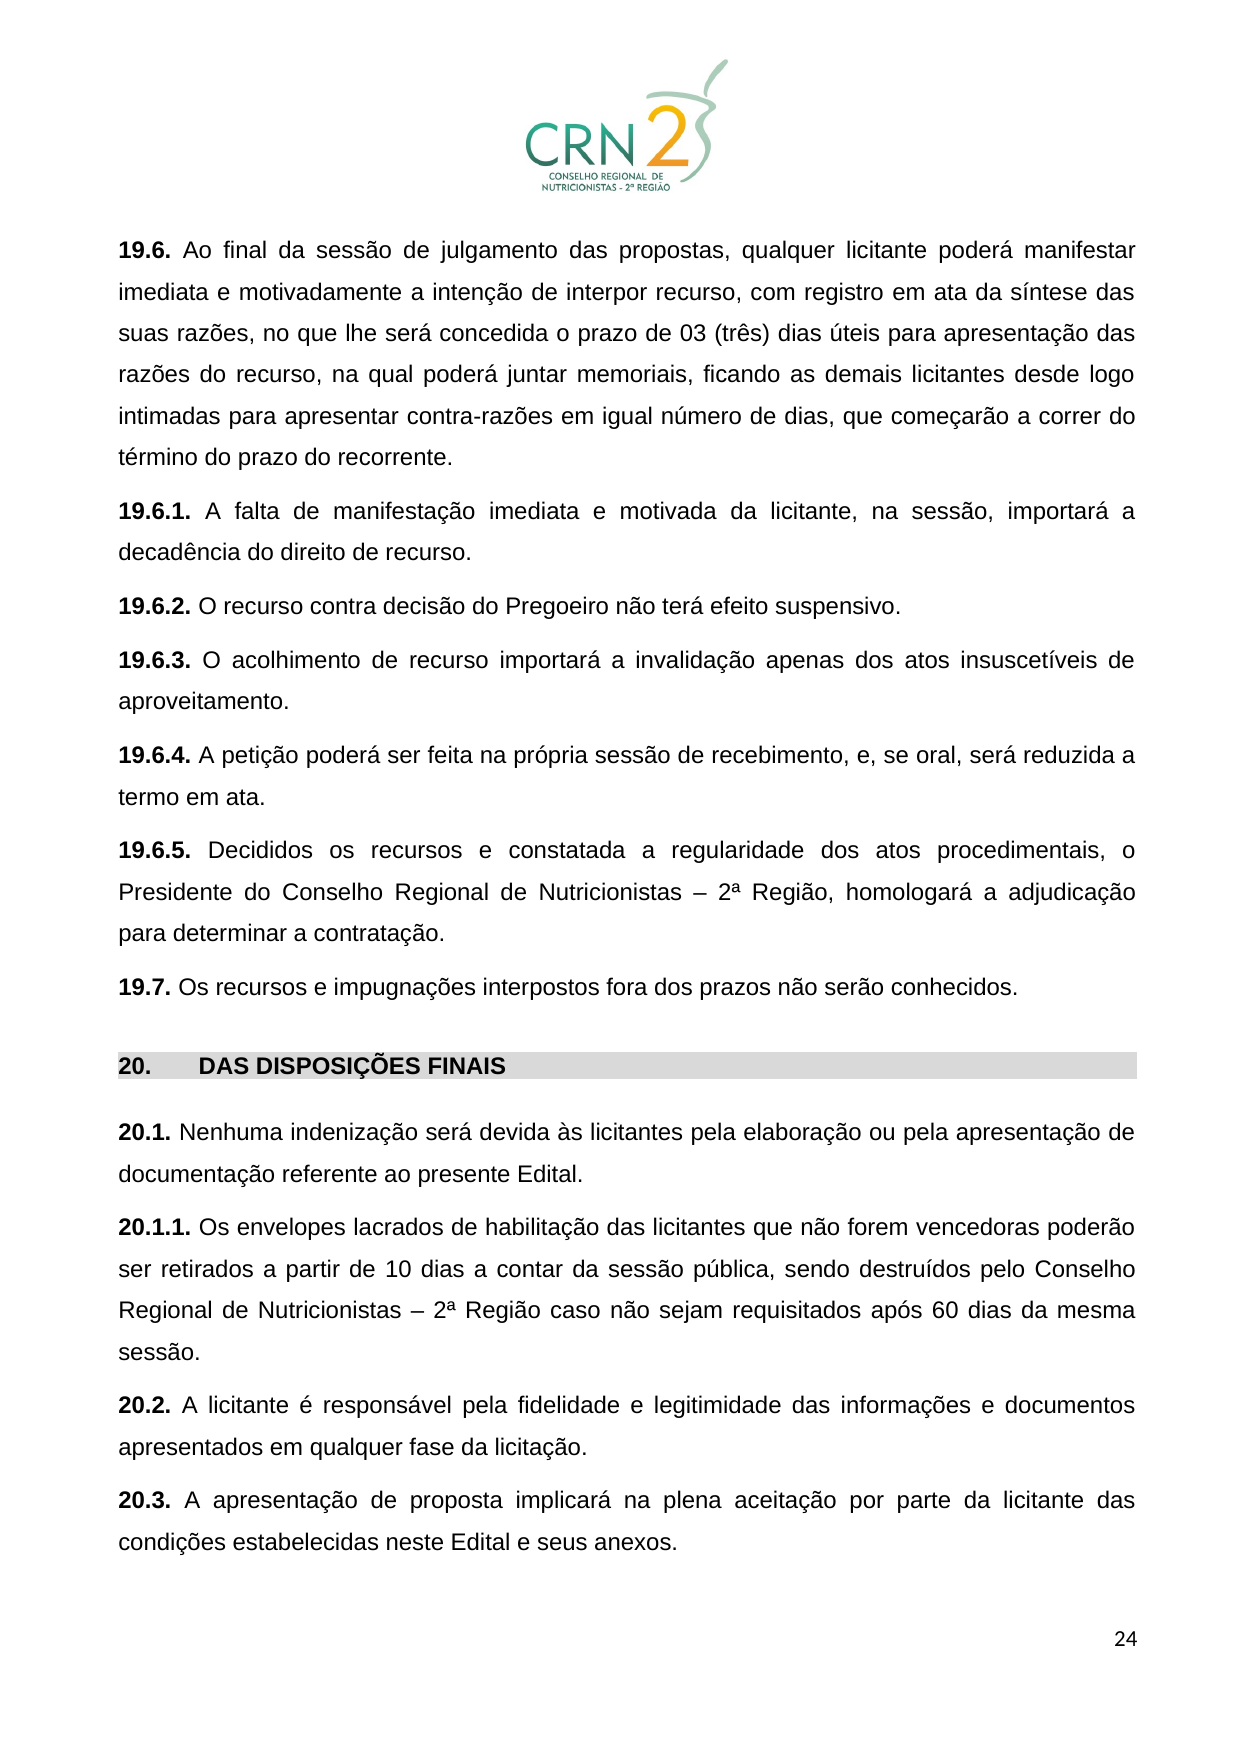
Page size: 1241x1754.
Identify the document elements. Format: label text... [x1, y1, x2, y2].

text 20.1.1. Os envelopes lacrados de habilitação das licitantes que não forem vencedoras poderão ser retirados a partir de 10 dias a contar da sessão pública, sendo destruídos pelo Conselho Regional de Nutricionistas – 2ª Região caso não sejam requisitados após 60 dias da mesma sessão. [118, 1213, 1137, 1365]
text 19.6.2. O recurso contra decisão do Pregoeiro não terá efeito suspensivo. [118, 592, 1137, 620]
text 20. DAS DISPOSIÇÕES FINAIS [118, 1052, 1137, 1079]
text 19.6.4. A petição poderá ser feita na própria sessão de recebimento, e, se oral, será reduzida a termo em ata. [118, 741, 1137, 810]
text 19.6.5. Decididos os recursos e constatada a regularidade dos atos procedimentais, o Presidente do Conselho Regional de Nutricionistas – 2ª Região, homologará a adjudicação para determinar a contratação. [118, 836, 1137, 947]
text 19.7. Os recursos e impugnações interpostos fora dos prazos não serão conhecidos. [118, 973, 1137, 1001]
text 20.3. A apresentação de proposta implicará na plena aceitação por parte da licitante das condições estabelecidas neste Edital e seus anexos. [118, 1486, 1137, 1555]
picture [524, 59, 731, 194]
text 20.1. Nenhuma indenização será devida às licitantes pela elaboração ou pela apresentação de documentação referente ao presente Edital. [118, 1118, 1137, 1187]
text 19.6.1. A falta de manifestação imediata e motivada da licitante, na sessão, importará a decadência do direito de recurso. [118, 497, 1137, 566]
text 20.2. A licitante é responsável pela fidelidade e legitimidade das informações e documentos apresentados em qualquer fase da licitação. [118, 1391, 1137, 1460]
text 19.6.3. O acolhimento de recurso importará a invalidação apenas dos atos insuscetíveis de aproveitamento. [118, 646, 1137, 715]
text 19.6. Ao final da sessão de julgamento das propostas, qualquer licitante poderá manifestar imediata e motivadamente a intenção de interpor recurso, com registro em ata da síntese das suas razões, no que lhe será concedida o prazo de 03 (três) dias úteis para apresentação das razões do recurso, na qual poderá juntar memoriais, ficando as demais licitantes desde logo intimadas para apresentar contra-razões em igual número de dias, que começarão a correr do término do prazo do recorrente. [118, 236, 1137, 471]
